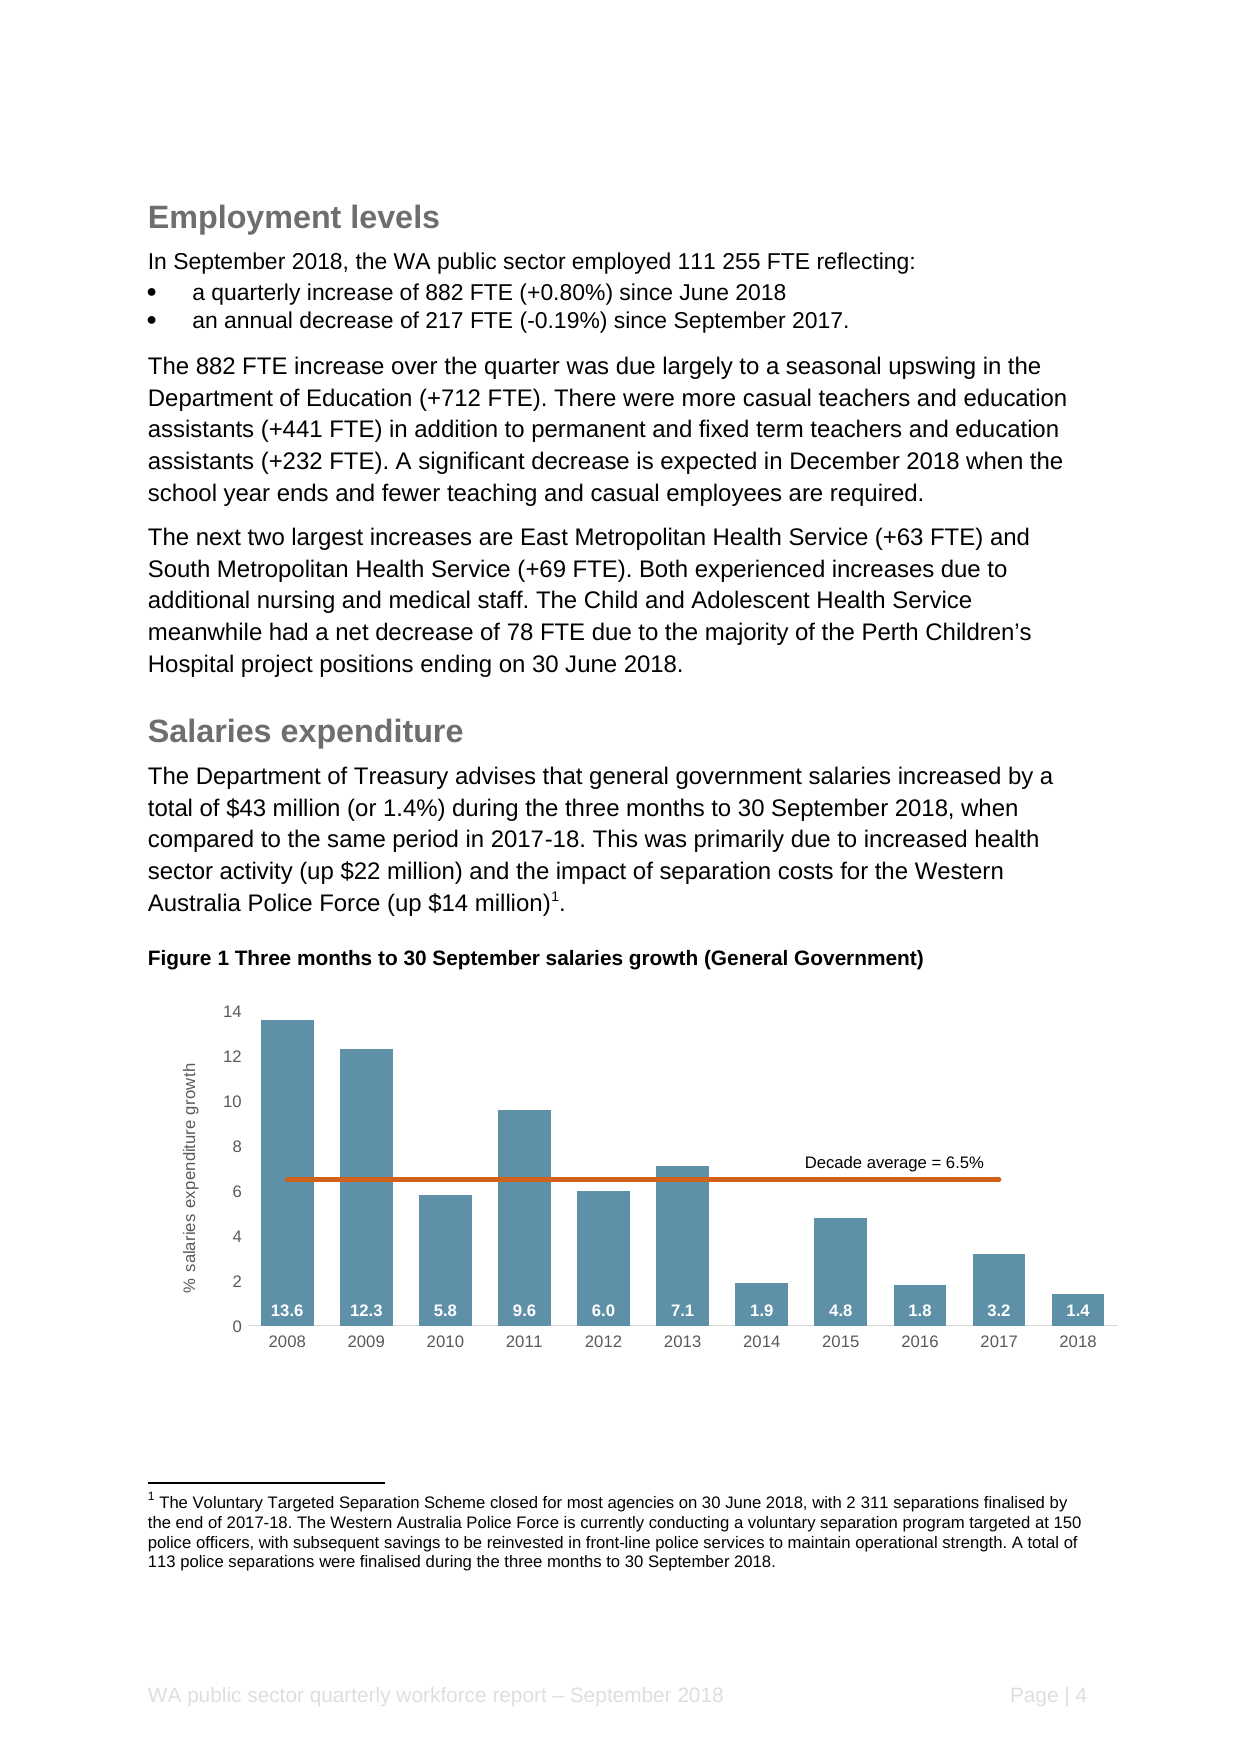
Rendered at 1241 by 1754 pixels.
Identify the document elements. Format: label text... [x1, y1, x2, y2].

list a quarterly increase of 882 FTE (+0.80%) since June 2018 [148, 278, 1092, 305]
text In September 2018, the WA public sector employed 111 255 FTE reflecting: [148, 248, 1092, 274]
text Figure 1 Three months to 30 September salaries growth (General Government) [148, 945, 1092, 969]
subtitle Employment levels [148, 199, 1092, 236]
text The Department of Treasury advises that general government salaries increased by a total of $43 million (or 1.4%) during the three months to 30 September 2018, when compared to the same period in 2017-18. This was primarily due to increased health sector activity (up $22 million) and the impact of separation costs for the Western Australia Police Force (up $14 million). [148, 762, 1092, 916]
text The next two largest increases are East Metropolitan Health Service (+63 FTE) and South Metropolitan Health Service (+69 FTE). Both experienced increases due to additional nursing and medical staff. The Child and Adolescent Health Service meanwhile had a net decrease of 78 FTE due to the majority of the Perth Children’s Hospital project positions ending on 30 June 2018. [148, 523, 1092, 677]
subtitle Salaries expenditure [148, 712, 1092, 749]
list an annual decrease of 217 FTE (-0.19%) since September 2017. [148, 307, 1092, 333]
text The 882 FTE increase over the quarter was due largely to a seasonal upswing in the Department of Education (+712 FTE). There were more casual teachers and education assistants (+441 FTE) in addition to permanent and fixed term teachers and education assistants (+232 FTE). A significant decrease is expected in December 2018 when the school year ends and fewer teaching and casual employees are required. [148, 352, 1092, 506]
